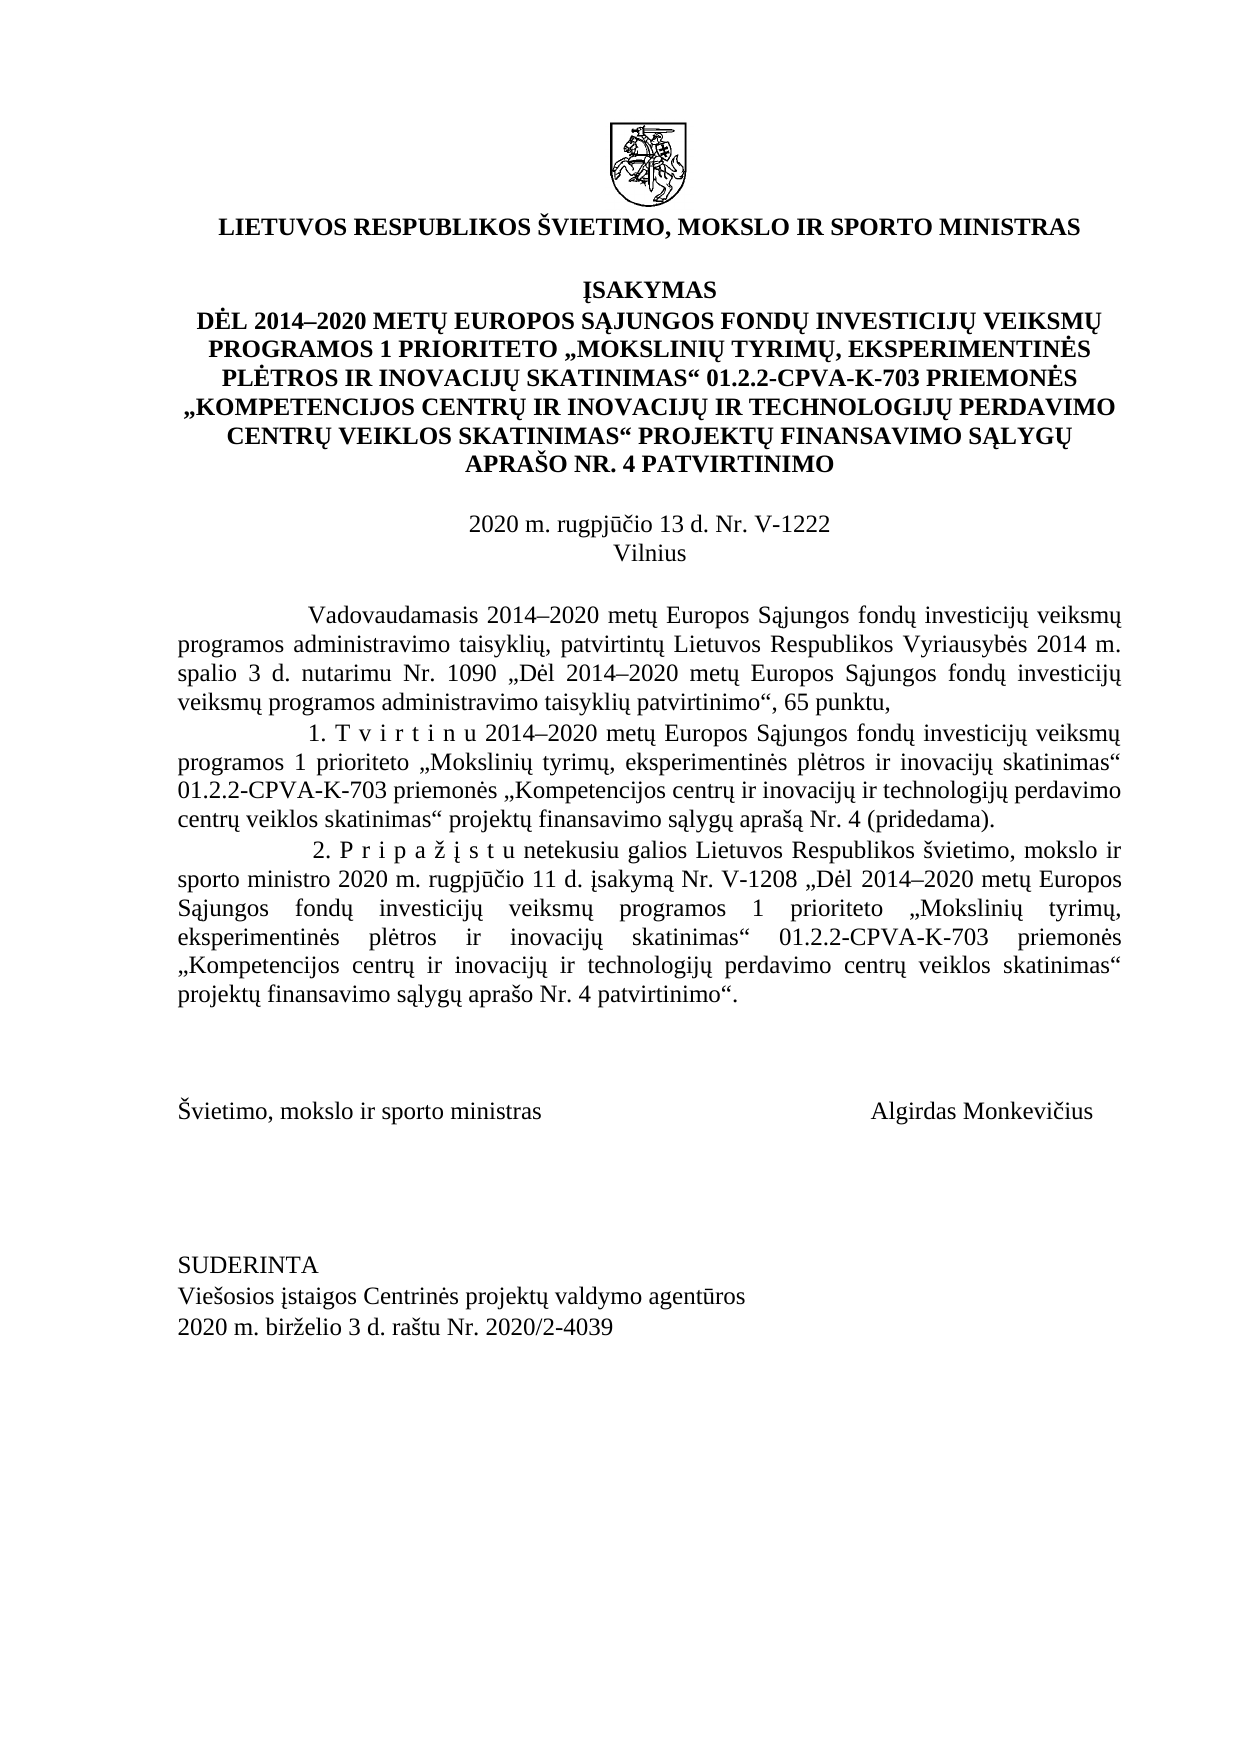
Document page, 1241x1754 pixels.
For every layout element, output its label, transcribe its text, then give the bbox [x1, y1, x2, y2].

text Švietimo, mokslo ir sporto ministras Algirdas Monkevičius [177, 1096, 1122, 1125]
text 2020 m. rugpjūčio 13 d. Nr. V-1222 [177, 509, 1122, 538]
text DĖL 2014–2020 METŲ EUROPOS SĄJUNGOS FONDŲ INVESTICIJŲ VEIKSMŲ PROGRAMOS 1 PRIORITETO „MOKSLINIŲ TYRIMŲ, EKSPERIMENTINĖS PLĖTROS IR INOVACIJŲ SKATINIMAS“ 01.2.2-CPVA-K-703 PRIEMONĖS „KOMPETENCIJOS CENTRŲ IR INOVACIJŲ IR TECHNOLOGIJŲ PERDAVIMO CENTRŲ VEIKLOS SKATINIMAS“ PROJEKTŲ FINANSAVIMO SĄLYGŲ APRAŠO NR. 4 PATVIRTINIMO [177, 306, 1122, 478]
text ĮSAKYMAS [177, 275, 1122, 303]
text 1. T v i r t i n u 2014–2020 metų Europos Sąjungos fondų investicijų veiksmų programos 1 prioriteto „Mokslinių tyrimų, eksperimentinės plėtros ir inovacijų skatinimas“ 01.2.2-CPVA-K-703 priemonės „Kompetencijos centrų ir inovacijų ir technologijų perdavimo centrų veiklos skatinimas“ projektų finansavimo sąlygų aprašą Nr. 4 (pridedama). [177, 718, 1122, 833]
text Vadovaudamasis 2014–2020 metų Europos Sąjungos fondų investicijų veiksmų programos administravimo taisyklių, patvirtintų Lietuvos Respublikos Vyriausybės 2014 m. spalio 3 d. nutarimu Nr. 1090 „Dėl 2014–2020 metų Europos Sąjungos fondų investicijų veiksmų programos administravimo taisyklių patvirtinimo“, 65 punktu, [177, 601, 1122, 716]
text SUDERINTA [177, 1250, 1122, 1278]
picture [605, 119, 695, 210]
text LIETUVOS RESPUBLIKOS ŠVIETIMO, MOKSLO IR SPORTO MINISTRAS [177, 212, 1122, 241]
text 2020 m. birželio 3 d. raštu Nr. 2020/2-4039 [177, 1312, 1122, 1341]
text Viešosios įstaigos Centrinės projektų valdymo agentūros [177, 1281, 1122, 1310]
text 2. P r i p a ž į s t u netekusiu galios Lietuvos Respublikos švietimo, mokslo ir sporto ministro 2020 m. rugpjūčio 11 d. įsakymą Nr. V-1208 „Dėl 2014–2020 metų Europos Sąjungos fondų investicijų veiksmų programos 1 prioriteto „Mokslinių tyrimų, eksperimentinės plėtros ir inovacijų skatinimas“ 01.2.2-CPVA-K-703 priemonės „Kompetencijos centrų ir inovacijų ir technologijų perdavimo centrų veiklos skatinimas“ projektų finansavimo sąlygų aprašo Nr. 4 patvirtinimo“. [177, 835, 1122, 1008]
